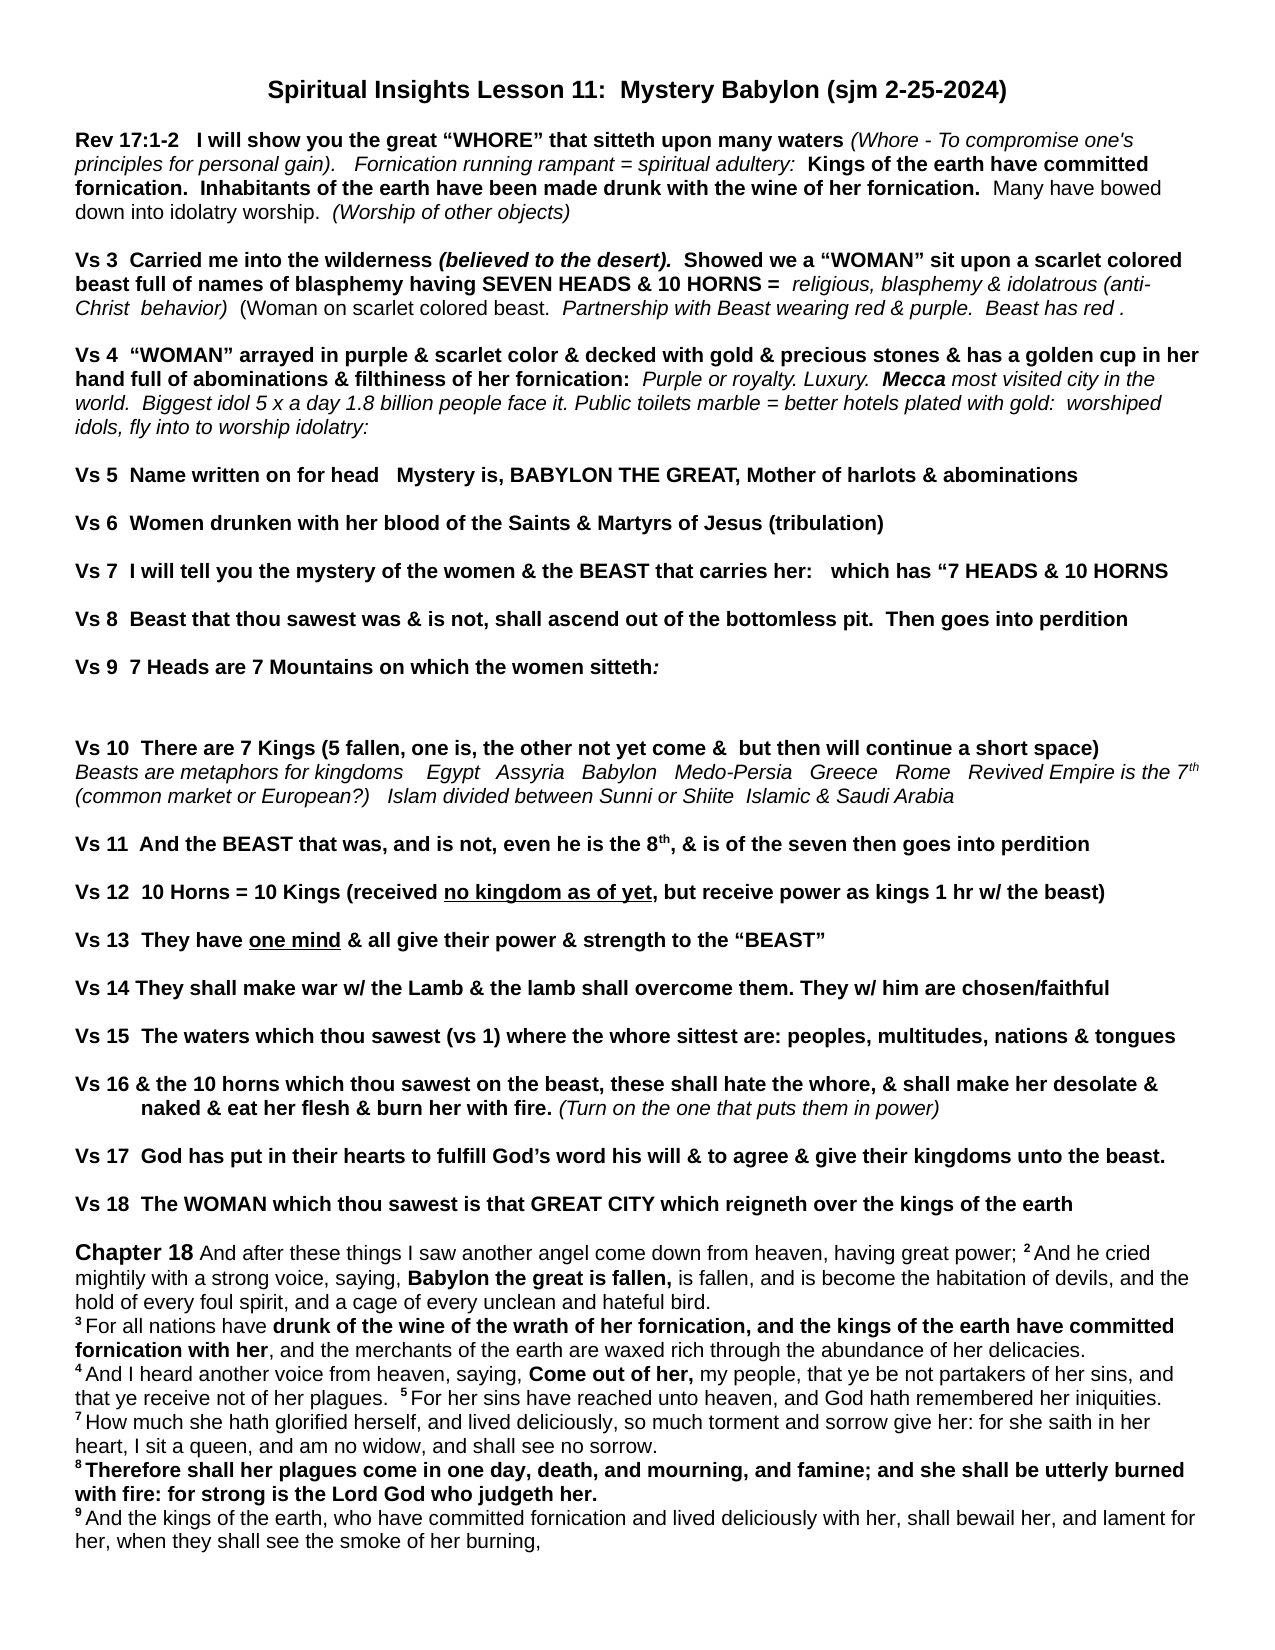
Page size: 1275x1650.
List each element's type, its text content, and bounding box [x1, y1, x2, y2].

text 3 For all nations have drunk of the wine of the wrath of her fornication, and the kings of the earth have committed fornication with her, and the merchants of the earth are waxed rich through the abundance of her delicacies. [75, 1314, 1200, 1362]
subtitle Vs 13 They have one mind & all give their power & strength to the “BEAST” [75, 928, 1200, 952]
subtitle Vs 8 Beast that thou sawest was & is not, shall ascend out of the bottomless pit. Then goes into perdition [75, 607, 1200, 631]
subtitle Vs 16 & the 10 horns which thou sawest on the beast, these shall hate the whore, & shall make her desolate & naked & eat her flesh & burn her with fire. (Turn on the one that puts them in power) [75, 1072, 1200, 1119]
text 7 How much she hath glorified herself, and lived deliciously, so much torment and sorrow give her: for she saith in her heart, I sit a queen, and am no widow, and shall see no sorrow. [75, 1409, 1200, 1457]
subtitle Spiritual Insights Lesson 11: Mystery Babylon (sjm 2-25-2024) [75, 75, 1200, 104]
subtitle Rev 17:1-2 I will show you the great “WHORE” that sitteth upon many waters (Whore - To compromise one's principles for personal gain). Fornication running rampant = spiritual adultery: Kings of the earth have committed fornication. Inhabitants of the earth have been made drunk with the wine of her fornication. Many have bowed down into idolatry worship. (Worship of other objects) [75, 128, 1200, 223]
subtitle Vs 6 Women drunken with her blood of the Saints & Martyrs of Jesus (tribulation) [75, 511, 1200, 535]
subtitle Vs 17 God has put in their hearts to fulfill God’s word his will & to agree & give their kingdoms unto the beast. [75, 1143, 1200, 1167]
subtitle Vs 10 There are 7 Kings (5 fallen, one is, the other not yet come & but then will continue a short space) [75, 736, 1200, 760]
subtitle Vs 11 And the BEAST that was, and is not, even he is the 8th, & is of the seven then goes into perdition [75, 832, 1200, 856]
text Chapter 18 And after these things I saw another angel come down from heaven, having great power; 2 And he cried mightily with a strong voice, saying, Babylon the great is fallen, is fallen, and is become the habitation of devils, and the hold of every foul spirit, and a cage of every unclean and hateful bird. [75, 1239, 1200, 1314]
subtitle Vs 15 The waters which thou sawest (vs 1) where the whore sittest are: peoples, multitudes, nations & tongues [75, 1024, 1200, 1048]
subtitle Vs 12 10 Horns = 10 Kings (received no kingdom as of yet, but receive power as kings 1 hr w/ the beast) [75, 880, 1200, 904]
text 8 Therefore shall her plagues come in one day, death, and mourning, and famine; and she shall be utterly burned with fire: for strong is the Lord God who judgeth her. [75, 1457, 1200, 1505]
text 9 And the kings of the earth, who have committed fornication and lived deliciously with her, shall bewail her, and lament for her, when they shall see the smoke of her burning, [75, 1505, 1200, 1553]
subtitle Vs 3 Carried me into the wilderness (believed to the desert). Showed we a “WOMAN” sit upon a scarlet colored beast full of names of blasphemy having SEVEN HEADS & 10 HORNS = religious, blasphemy & idolatrous (anti-Christ behavior) (Woman on scarlet colored beast. Partnership with Beast wearing red & purple. Beast has red . [75, 247, 1200, 319]
subtitle Beasts are metaphors for kingdoms Egypt Assyria Babylon Medo-Persia Greece Rome Revived Empire is the 7th (common market or European?) Islam divided between Sunni or Shiite Islamic & Saudi Arabia [75, 760, 1200, 808]
subtitle Vs 14 They shall make war w/ the Lamb & the lamb shall overcome them. They w/ him are chosen/faithful [75, 976, 1200, 1000]
text 4 And I heard another voice from heaven, saying, Come out of her, my people, that ye be not partakers of her sins, and that ye receive not of her plagues. 5 For her sins have reached unto heaven, and God hath remembered her iniquities. [75, 1362, 1200, 1409]
subtitle Vs 18 The WOMAN which thou sawest is that GREAT CITY which reigneth over the kings of the earth [75, 1191, 1200, 1215]
subtitle Vs 5 Name written on for head Mystery is, BABYLON THE GREAT, Mother of harlots & abominations [75, 463, 1200, 487]
subtitle Vs 4 “WOMAN” arrayed in purple & scarlet color & decked with gold & precious stones & has a golden cup in her hand full of abominations & filthiness of her fornication: Purple or royalty. Luxury. Mecca most visited city in the world. Biggest idol 5 x a day 1.8 billion people face it. Public toilets marble = better hotels plated with gold: worshiped idols, fly into to worship idolatry: [75, 343, 1200, 439]
subtitle Vs 7 I will tell you the mystery of the women & the BEAST that carries her: which has “7 HEADS & 10 HORNS [75, 559, 1200, 583]
subtitle Vs 9 7 Heads are 7 Mountains on which the women sitteth: [75, 655, 1200, 679]
